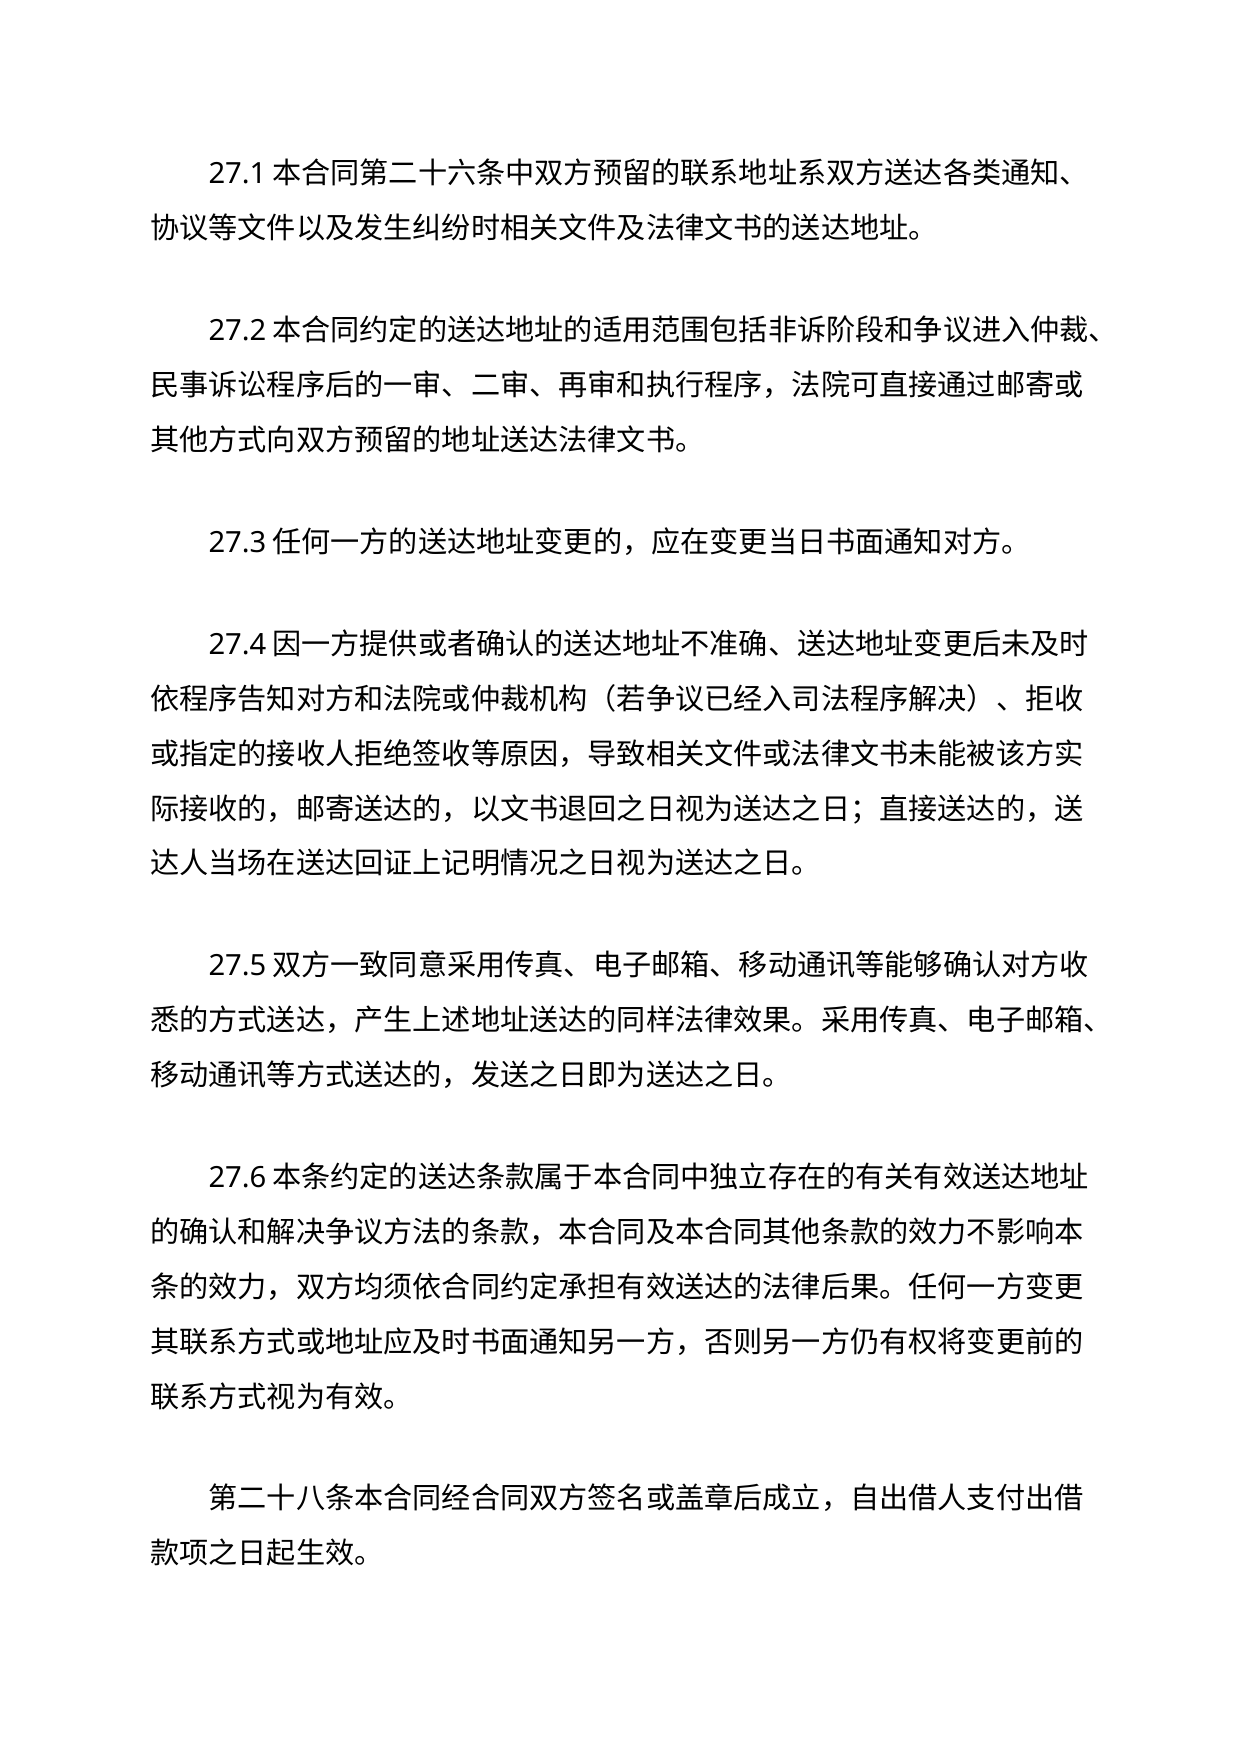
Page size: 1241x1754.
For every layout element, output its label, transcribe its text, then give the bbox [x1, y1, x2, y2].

text 27.4因一方提供或者确认的送达地址不准确、送达地址变更后未及时依程序告知对方和法院或仲裁机构（若争议已经入司法程序解决）、拒收或指定的接收人拒绝签收等原因，导致相关文件或法律文书未能被该方实际接收的，邮寄送达的，以文书退回之日视为送达之日；直接送达的，送达人当场在送达回证上记明情况之日视为送达之日。 [150, 620, 1090, 882]
text 27.2本合同约定的送达地址的适用范围包括非诉阶段和争议进入仲裁、民事诉讼程序后的一审、二审、再审和执行程序，法院可直接通过邮寄或其他方式向双方预留的地址送达法律文书。 [150, 307, 1090, 459]
text 27.1本合同第二十六条中双方预留的联系地址系双方送达各类通知、协议等文件以及发生纠纷时相关文件及法律文书的送达地址。 [150, 150, 1090, 247]
text 27.3任何一方的送达地址变更的，应在变更当日书面通知对方。 [150, 518, 1090, 561]
text 第二十八条本合同经合同双方签名或盖章后成立，自出借人支付出借款项之日起生效。 [150, 1475, 1090, 1572]
text 27.5双方一致同意采用传真、电子邮箱、移动通讯等能够确认对方收悉的方式送达，产生上述地址送达的同样法律效果。采用传真、电子邮箱、移动通讯等方式送达的，发送之日即为送达之日。 [150, 942, 1090, 1094]
text 27.6本条约定的送达条款属于本合同中独立存在的有关有效送达地址的确认和解决争议方法的条款，本合同及本合同其他条款的效力不影响本条的效力，双方均须依合同约定承担有效送达的法律后果。任何一方变更其联系方式或地址应及时书面通知另一方，否则另一方仍有权将变更前的联系方式视为有效。 [150, 1153, 1090, 1416]
